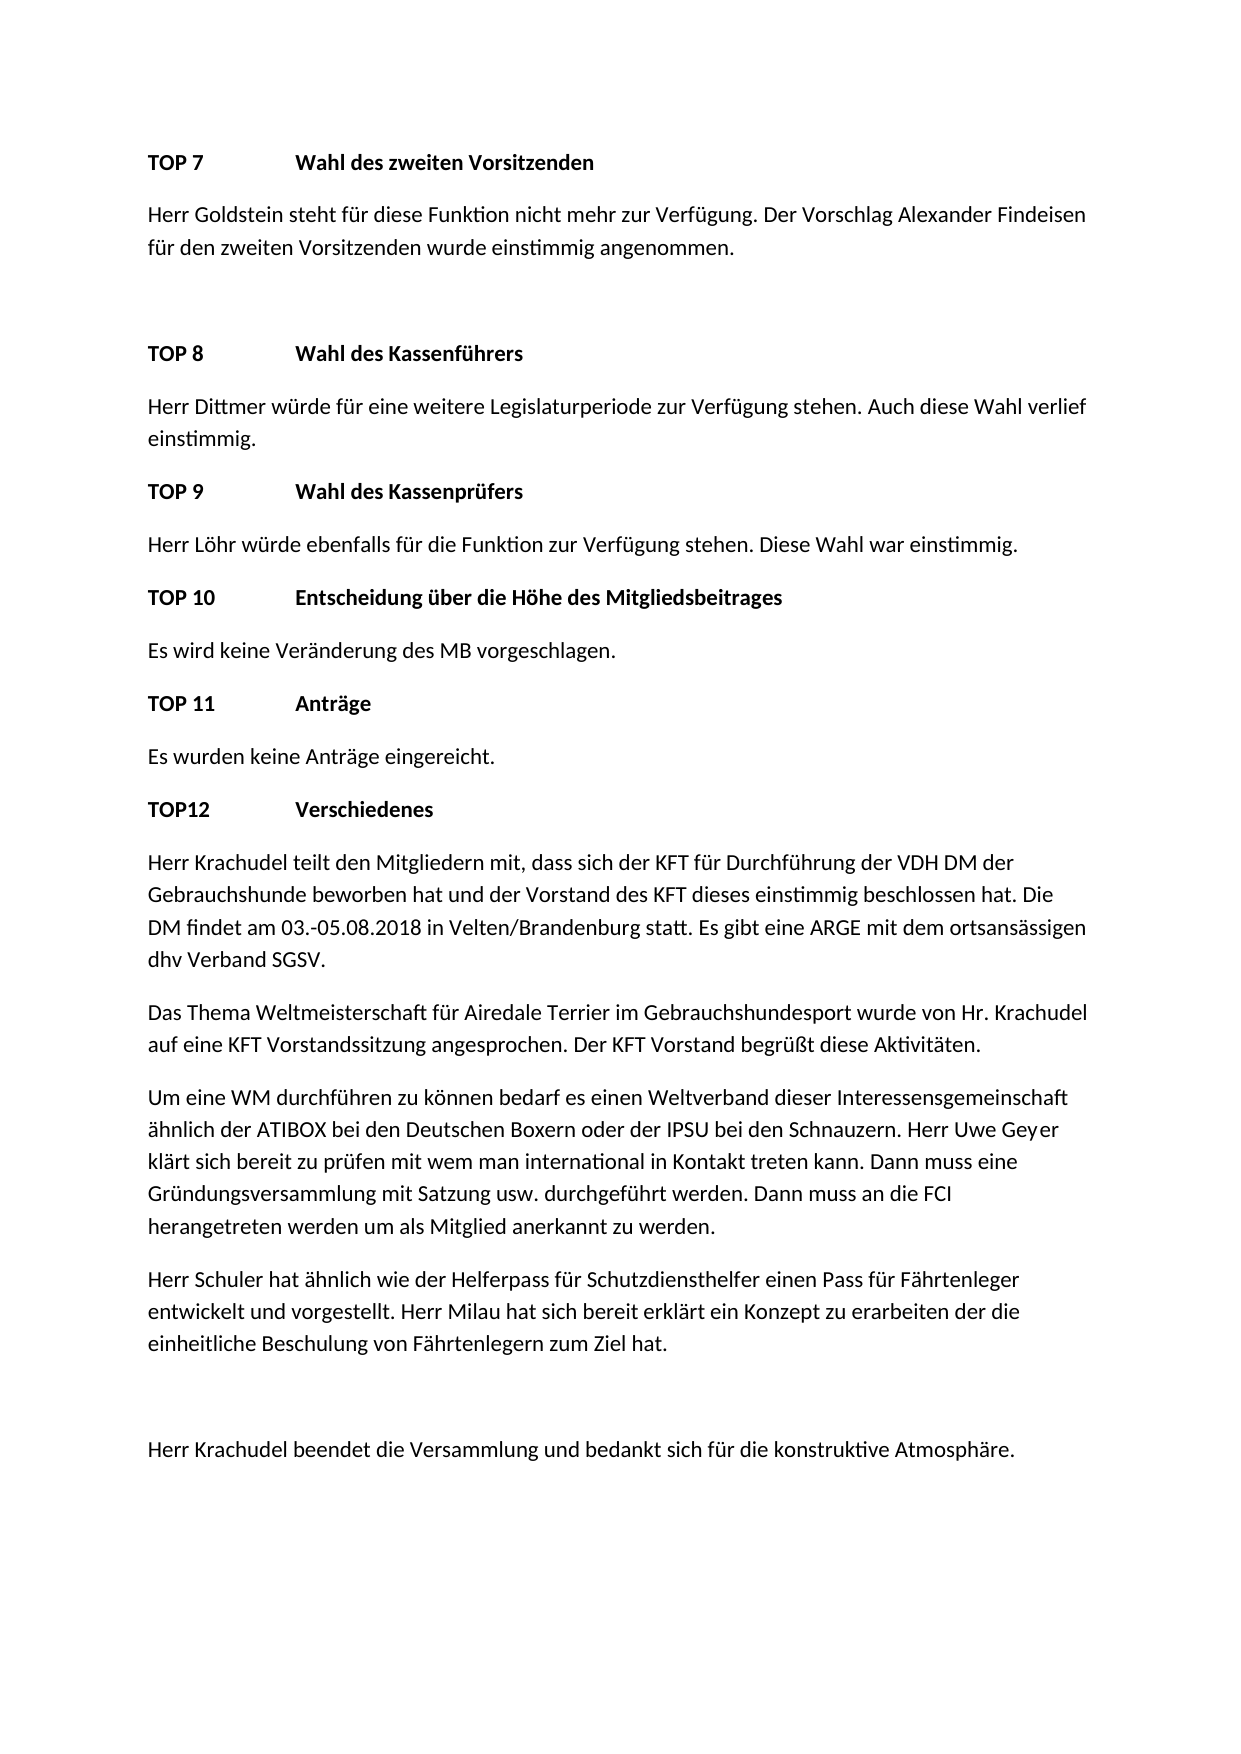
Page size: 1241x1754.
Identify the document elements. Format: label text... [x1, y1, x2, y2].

text Um eine WM durchführen zu können bedarf es einen Weltverband dieser Interessensgemeinschaft ähnlich der ATIBOX bei den Deutschen Boxern oder der IPSU bei den Schnauzern. Herr Uwe Geyer klärt sich bereit zu prüfen mit wem man international in Kontakt treten kann. Dann muss eine Gründungsversammlung mit Satzung usw. durchgeführt werden. Dann muss an die FCI herangetreten werden um als Mitglied anerkannt zu werden. [148, 1083, 1093, 1240]
text TOP 9 Wahl des Kassenprüfers [148, 477, 1093, 505]
text TOP 10 Entscheidung über die Höhe des Mitgliedsbeitrages [148, 583, 1093, 611]
text Herr Schuler hat ähnlich wie der Helferpass für Schutzdiensthelfer einen Pass für Fährtenleger entwickelt und vorgestellt. Herr Milau hat sich bereit erklärt ein Konzept zu erarbeiten der die einheitliche Beschulung von Fährtenlegern zum Ziel hat. [148, 1265, 1093, 1357]
text Es wird keine Veränderung des MB vorgeschlagen. [148, 636, 1093, 664]
text Das Thema Weltmeisterschaft für Airedale Terrier im Gebrauchshundesport wurde von Hr. Krachudel auf eine KFT Vorstandssitzung angesprochen. Der KFT Vorstand begrüßt diese Aktivitäten. [148, 998, 1093, 1058]
text Herr Krachudel teilt den Mitgliedern mit, dass sich der KFT für Durchführung der VDH DM der Gebrauchshunde beworben hat und der Vorstand des KFT dieses einstimmig beschlossen hat. Die DM findet am 03.-05.08.2018 in Velten/Brandenburg statt. Es gibt eine ARGE mit dem ortsansässigen dhv Verband SGSV. [148, 848, 1093, 973]
text Herr Goldstein steht für diese Funktion nicht mehr zur Verfügung. Der Vorschlag Alexander Findeisen für den zweiten Vorsitzenden wurde einstimmig angenommen. [148, 201, 1093, 261]
text TOP 7 Wahl des zweiten Vorsitzenden [148, 148, 1093, 176]
text Es wurden keine Anträge eingereicht. [148, 742, 1093, 770]
text TOP12 Verschiedenes [148, 795, 1093, 823]
text Herr Dittmer würde für eine weitere Legislaturperiode zur Verfügung stehen. Auch diese Wahl verlief einstimmig. [148, 392, 1093, 452]
text TOP 8 Wahl des Kassenführers [148, 339, 1093, 367]
text Herr Löhr würde ebenfalls für die Funktion zur Verfügung stehen. Diese Wahl war einstimmig. [148, 530, 1093, 558]
text Herr Krachudel beendet die Versammlung und bedankt sich für die konstruktive Atmosphäre. [148, 1435, 1093, 1463]
text TOP 11 Anträge [148, 689, 1093, 717]
